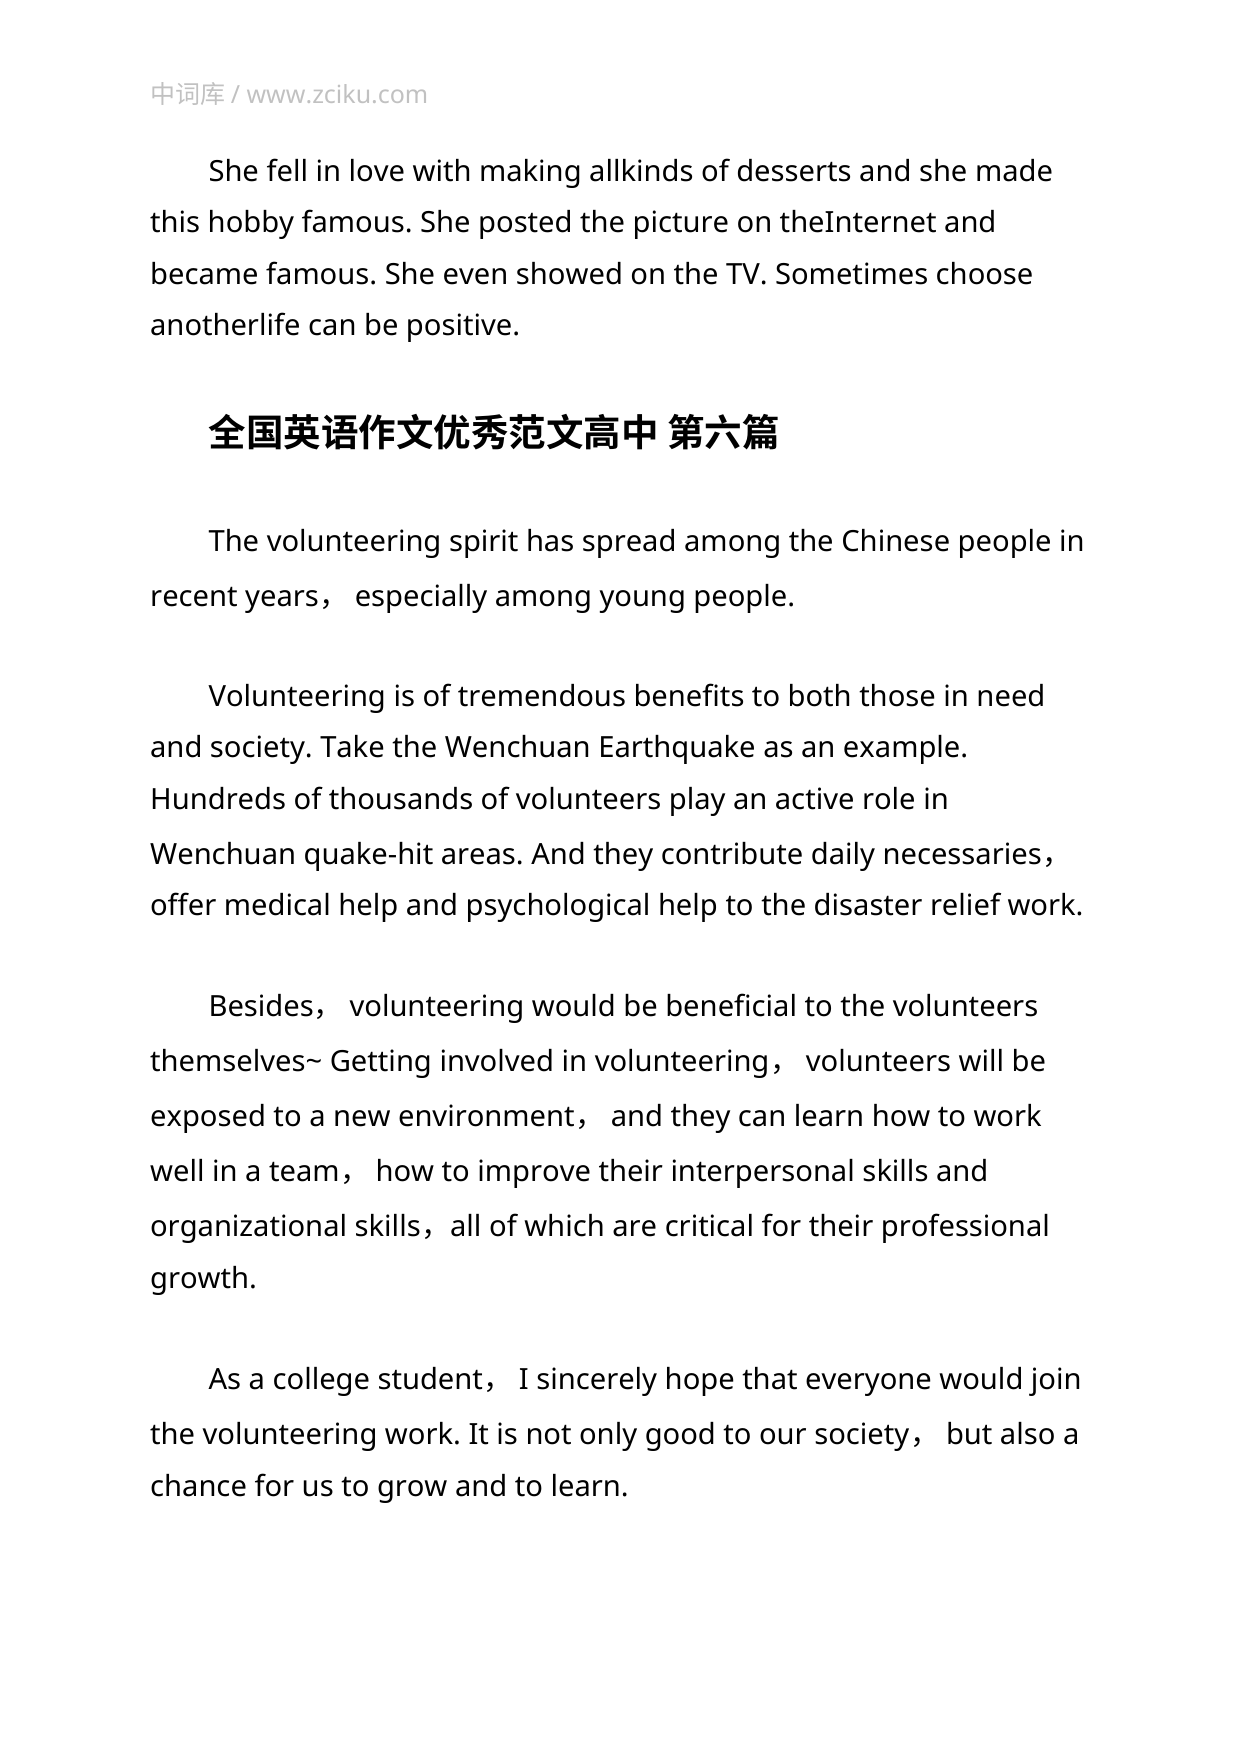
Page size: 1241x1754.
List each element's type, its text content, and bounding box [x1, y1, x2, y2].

text Besides， volunteering would be beneficial to the volunteers themselves~ Getting involved in volunteering， volunteers will be exposed to a new environment， and they can learn how to work well in a team， how to improve their interpersonal skills and organizational skills，all of which are critical for their professional growth. [150, 983, 1090, 1297]
text Volunteering is of tremendous benefits to both those in need and society. Take the Wenchuan Earthquake as an example. Hundreds of thousands of volunteers play an active role in Wenchuan quake-hit areas. And they contribute daily necessaries， offer medical help and psychological help to the disaster relief work. [150, 675, 1090, 924]
text She fell in love with making allkinds of desserts and she made this hobby famous. She posted the picture on theInternet and became famous. She even showed on the TV. Sometimes choose anotherlife can be positive. [150, 150, 1090, 344]
text 全国英语作文优秀范文高中 第六篇 [150, 403, 1090, 457]
text The volunteering spirit has spread among the Chinese people in recent years， especially among young people. [150, 521, 1090, 615]
text As a college student， I sincerely hope that everyone would join the volunteering work. It is not only good to our society， but also a chance for us to grow and to learn. [150, 1356, 1090, 1504]
